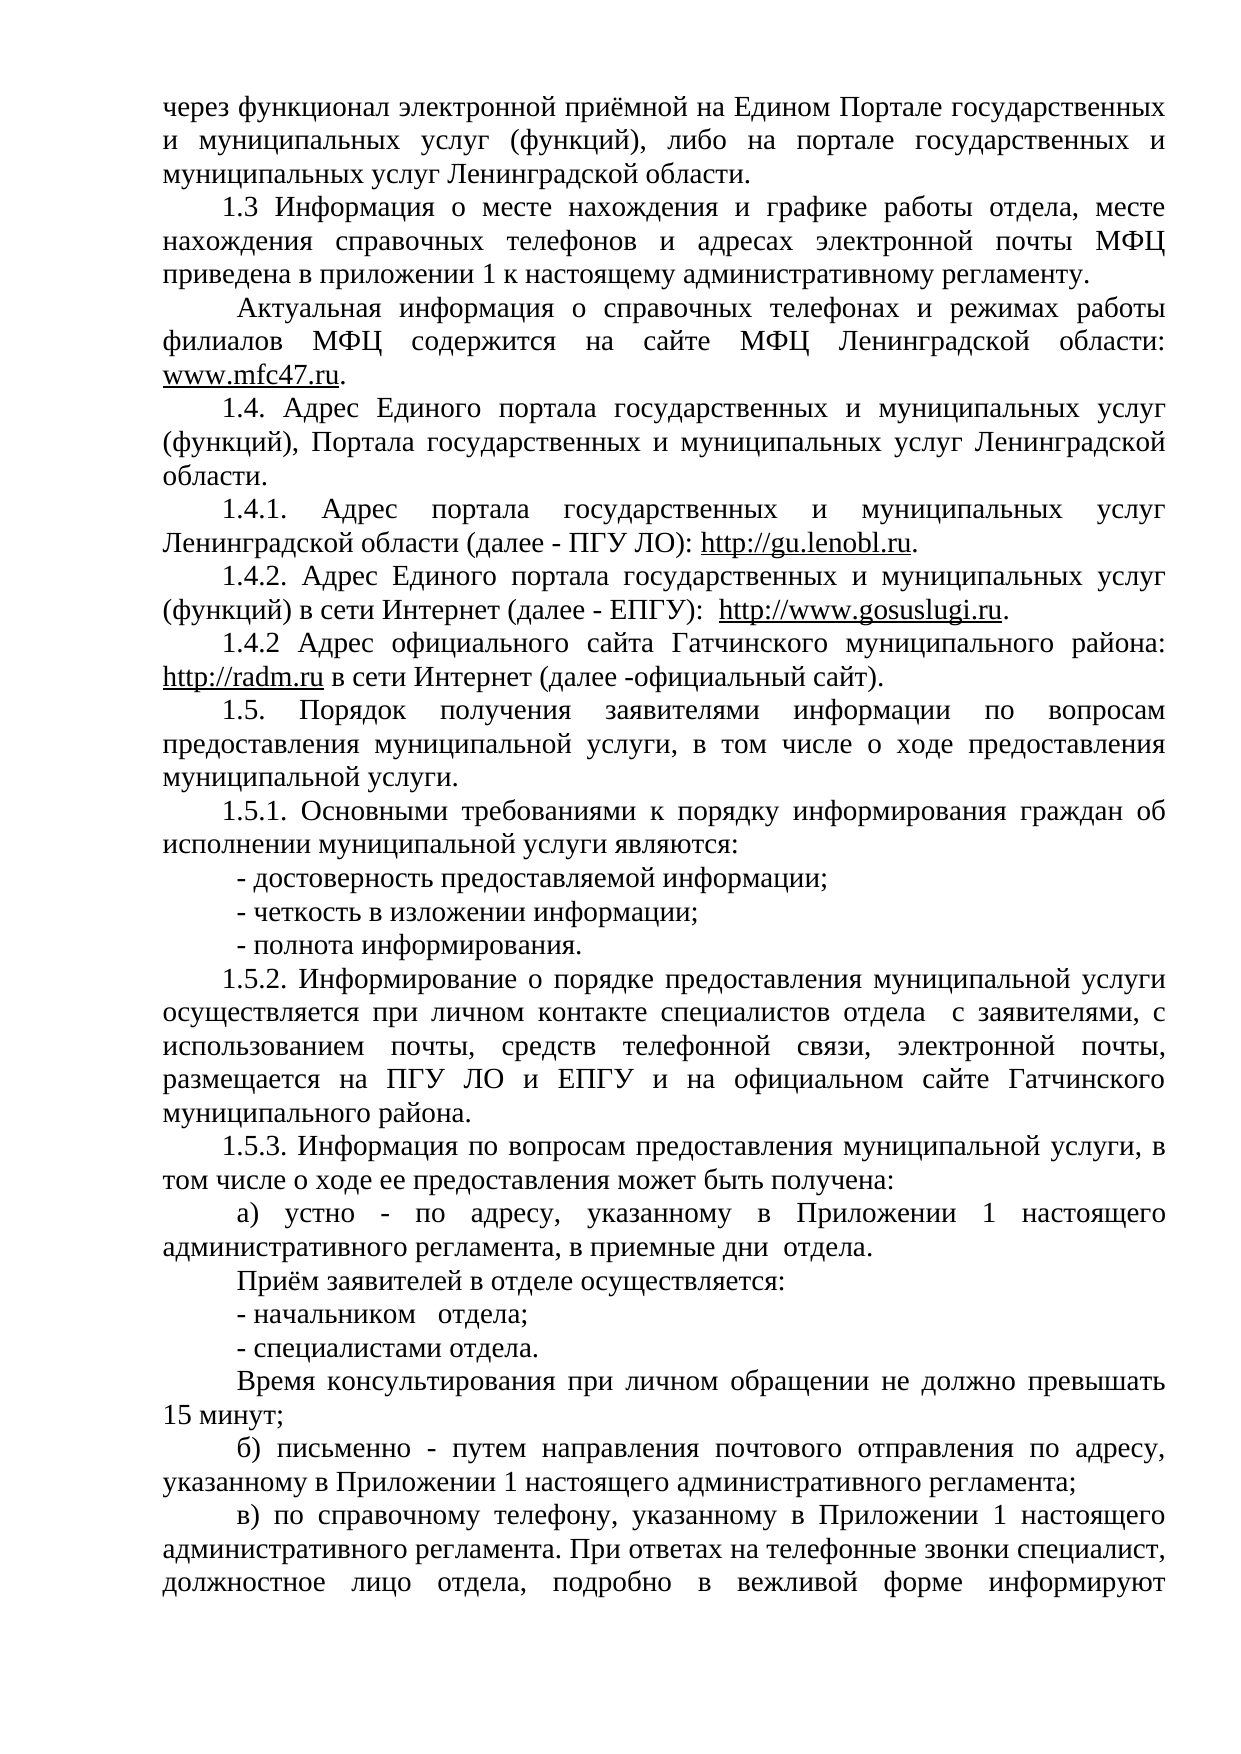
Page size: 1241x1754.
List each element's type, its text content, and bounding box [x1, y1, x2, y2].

text Актуальная информация о справочных телефонах и режимах работы филиалов МФЦ содержится на сайте МФЦ Ленинградской области: www.mfc47.ru. [162, 290, 1167, 391]
text - полнота информирования. [162, 927, 1167, 961]
text 1.4.1. Адрес портала государственных и муниципальных услуг Ленинградской области (далее - ПГУ ЛО): http://gu.lenobl.ru. [162, 491, 1167, 558]
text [162, 1497, 1167, 1598]
text - специалистами отдела. [162, 1330, 1167, 1363]
text - достоверность предоставляемой информации; [162, 860, 1167, 894]
text 1.5.3. Информация по вопросам предоставления муниципальной услуги, в том числе о ходе ее предоставления может быть получена: [162, 1128, 1167, 1196]
text 1.5. Порядок получения заявителями информации по вопросам предоставления муниципальной услуги, в том числе о ходе предоставления муниципальной услуги. [162, 692, 1167, 793]
text Время консультирования при личном обращении не должно превышать 15 минут; [162, 1363, 1167, 1430]
text - начальником отдела; [162, 1296, 1167, 1330]
text 1.4. Адрес Единого портала государственных и муниципальных услуг (функций), Портала государственных и муниципальных услуг Ленинградской области. [162, 391, 1167, 491]
text Приём заявителей в отделе осуществляется: [162, 1263, 1167, 1296]
text б) письменно - путем направления почтового отправления по адресу, указанному в Приложении 1 настоящего административного регламента; [162, 1430, 1167, 1497]
text 1.4.2. Адрес Единого портала государственных и муниципальных услуг (функций) в сети Интернет (далее - ЕПГУ): http://www.gosuslugi.ru. [162, 558, 1167, 625]
text 1.5.2. Информирование о порядке предоставления муниципальной услуги осуществляется при личном контакте специалистов отдела с заявителями, с использованием почты, средств телефонной связи, электронной почты, размещается на ПГУ ЛО и ЕПГУ и на официальном сайте Гатчинского муниципального района. [162, 961, 1167, 1128]
text а) устно - по адресу, указанному в Приложении 1 настоящего административного регламента, в приемные дни отдела. [162, 1196, 1167, 1263]
text 1.4.2 Адрес официального сайта Гатчинского муниципального района: http://radm.ru в сети Интернет (далее -официальный сайт). [162, 625, 1167, 692]
text - четкость в изложении информации; [162, 894, 1167, 927]
text 1.3 Информация о месте нахождения и графике работы отдела, месте нахождения справочных телефонов и адресах электронной почты МФЦ приведена в приложении 1 к настоящему административному регламенту. [162, 189, 1167, 290]
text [162, 89, 1167, 189]
text 1.5.1. Основными требованиями к порядку информирования граждан об исполнении муниципальной услуги являются: [162, 793, 1167, 860]
